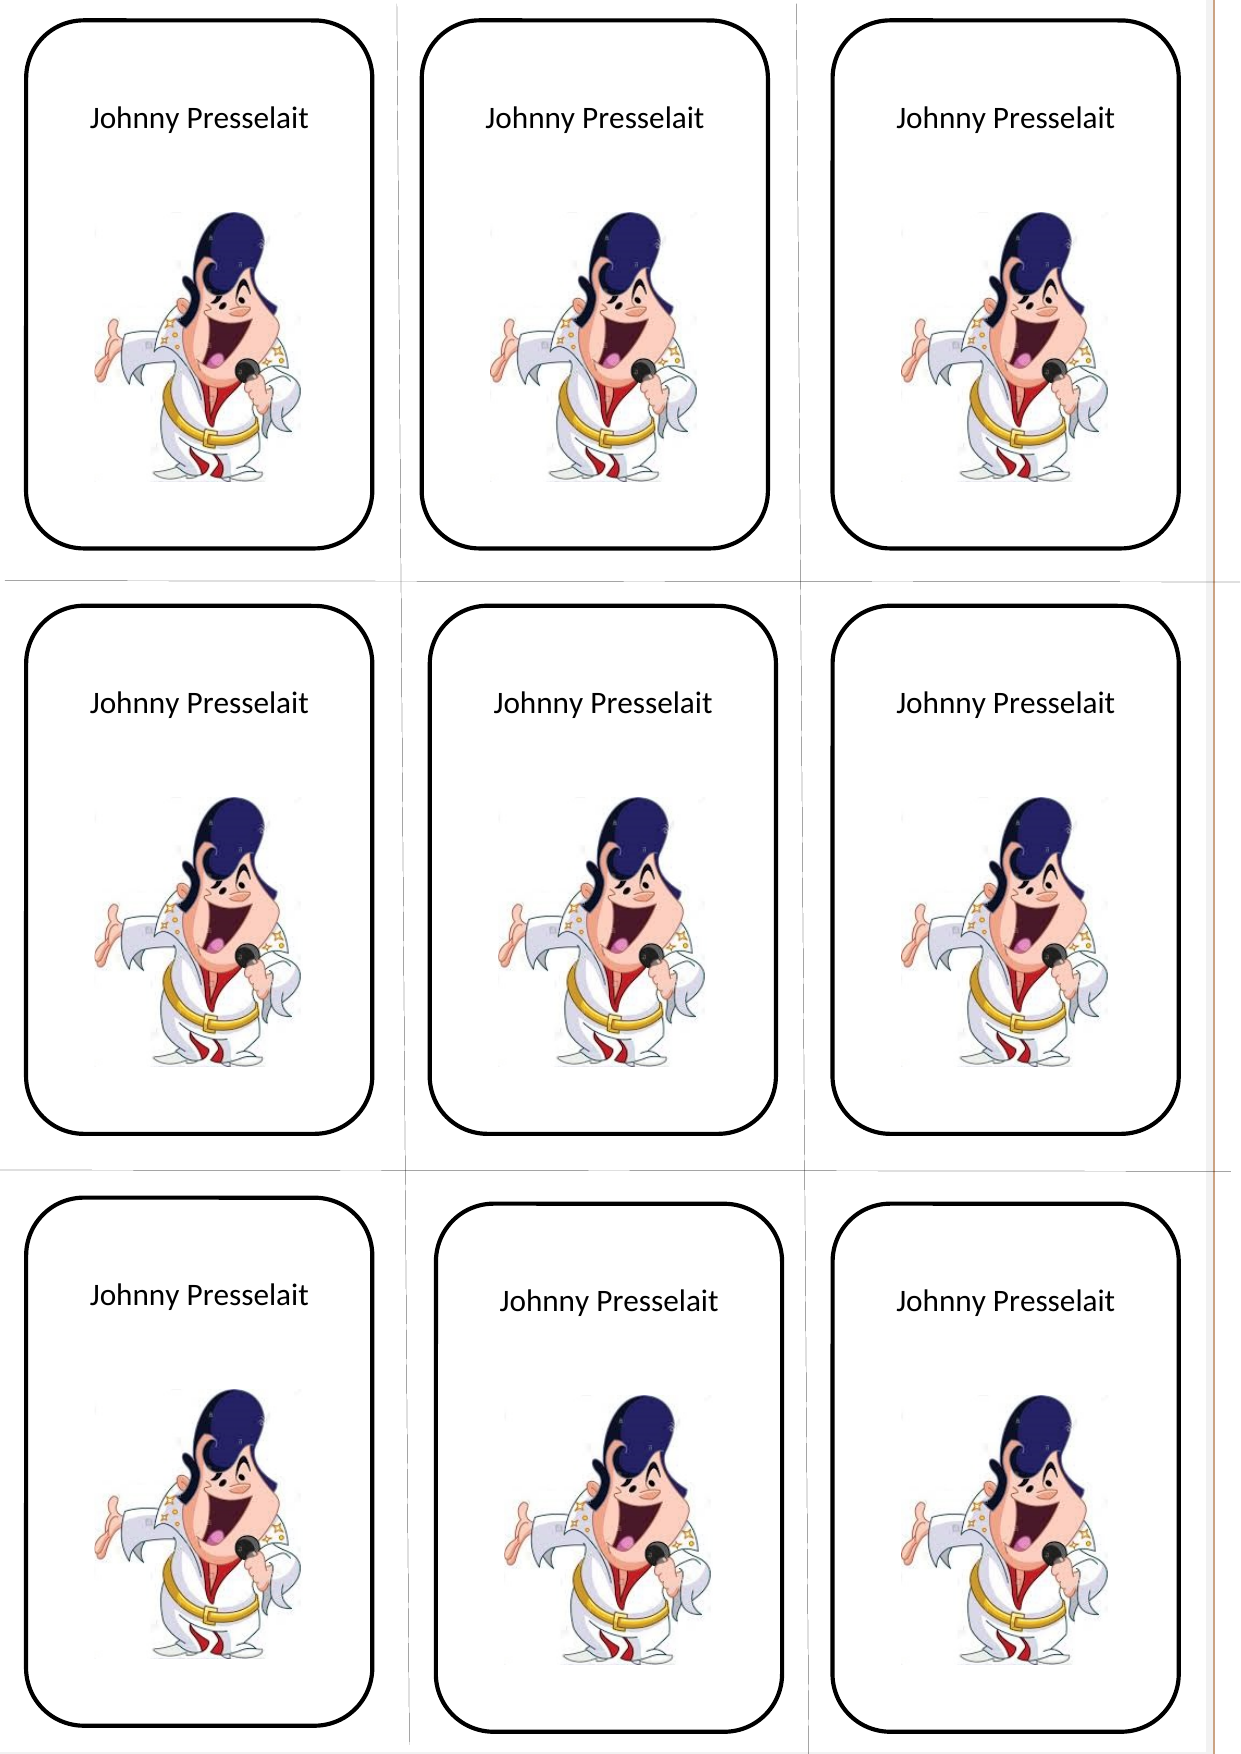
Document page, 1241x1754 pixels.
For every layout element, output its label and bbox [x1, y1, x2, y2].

picture [504, 1395, 714, 1665]
picture [901, 212, 1111, 482]
picture [94, 797, 304, 1067]
picture [498, 797, 708, 1067]
picture [490, 212, 700, 482]
picture [94, 1389, 304, 1659]
picture [94, 212, 304, 482]
picture [901, 797, 1111, 1067]
picture [901, 1395, 1111, 1665]
